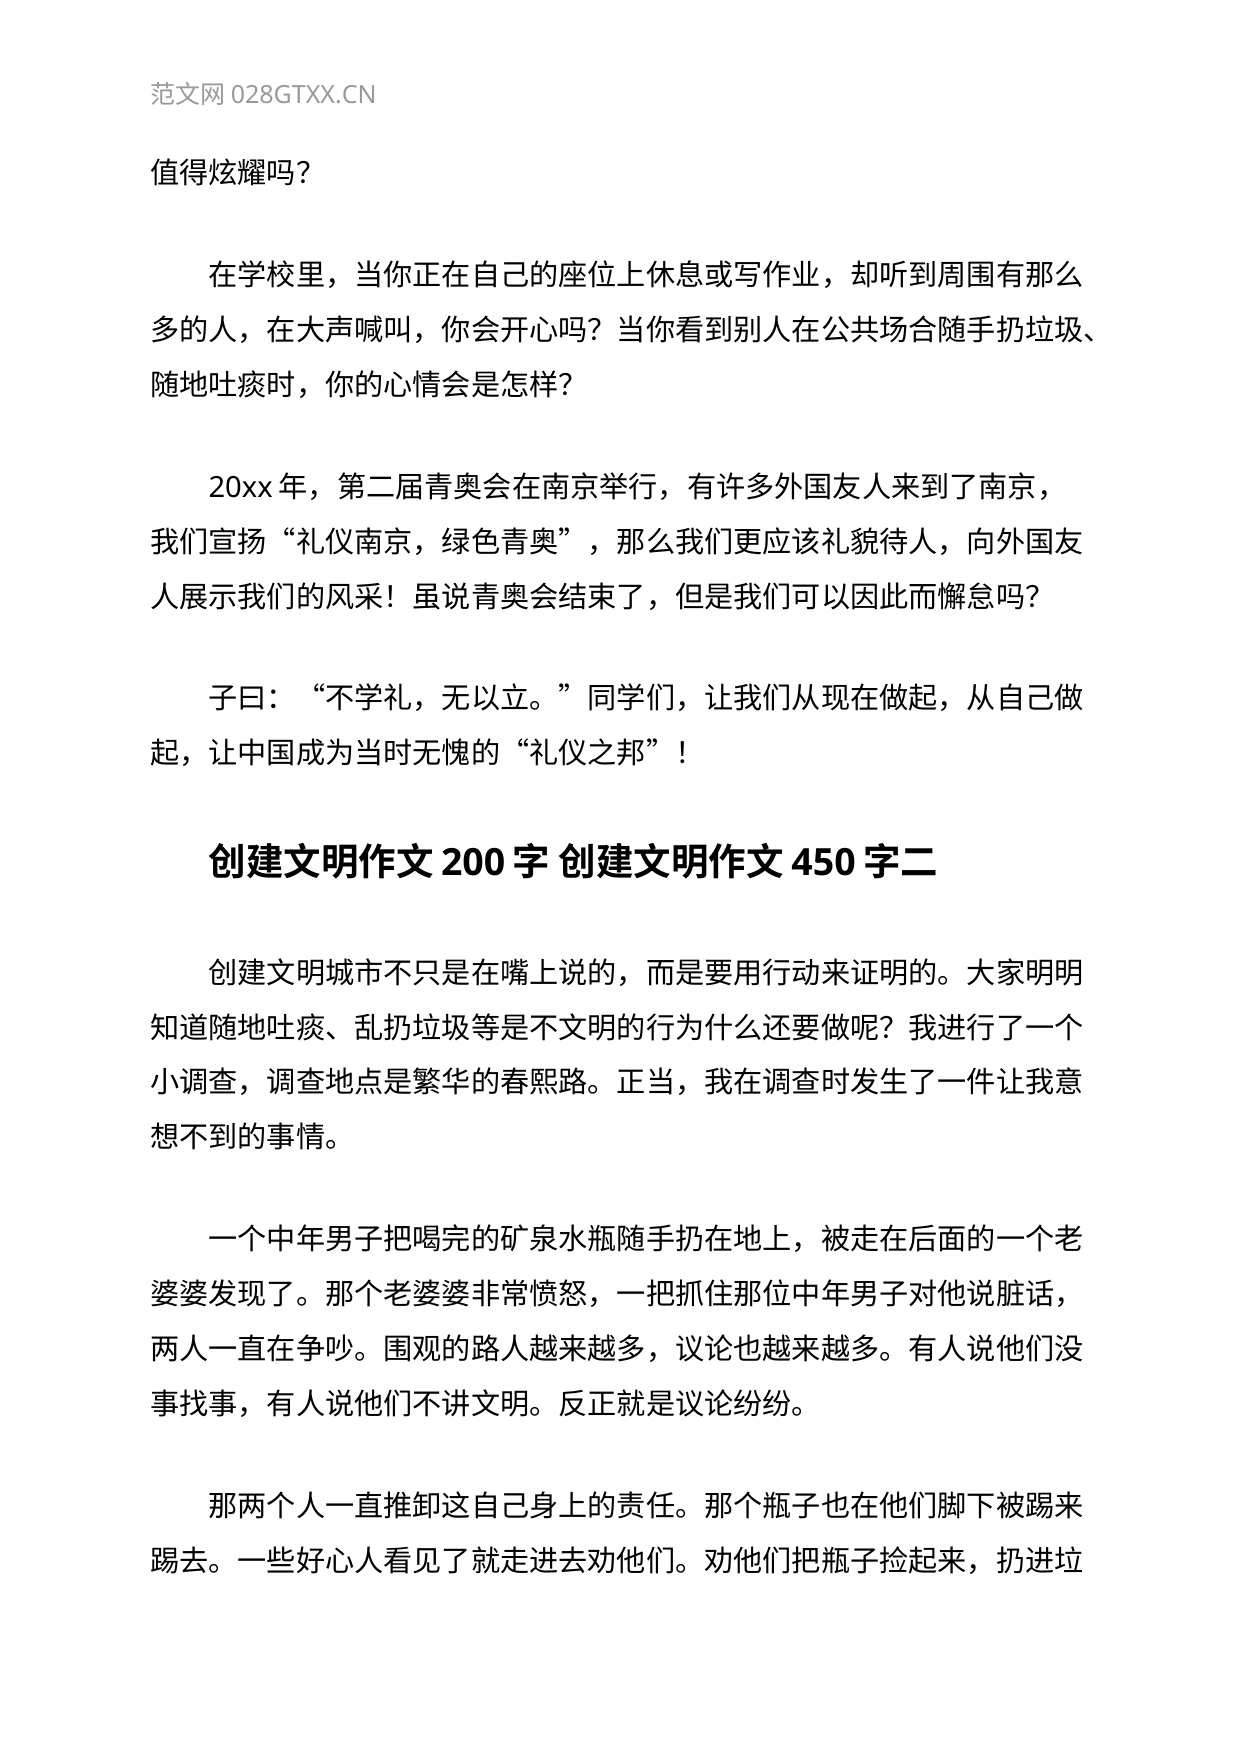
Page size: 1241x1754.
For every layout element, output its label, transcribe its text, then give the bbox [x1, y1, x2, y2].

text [150, 150, 1090, 192]
text 子曰：“不学礼，无以立。”同学们，让我们从现在做起，从自己做起，让中国成为当时无愧的“礼仪之邦”！ [150, 675, 1090, 772]
text 创建文明城市不只是在嘴上说的，而是要用行动来证明的。大家明明知道随地吐痰、乱扔垃圾等是不文明的行为什么还要做呢？我进行了一个小调查，调查地点是繁华的春熙路。正当，我在调查时发生了一件让我意想不到的事情。 [150, 949, 1090, 1156]
text 在学校里，当你正在自己的座位上休息或写作业，却听到周围有那么多的人，在大声喊叫，你会开心吗？当你看到别人在公共场合随手扔垃圾、随地吐痰时，你的心情会是怎样？ [150, 252, 1090, 404]
text 创建文明作文200字 创建文明作文450字二 [150, 832, 1090, 886]
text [150, 1482, 1090, 1579]
text 一个中年男子把喝完的矿泉水瓶随手扔在地上，被走在后面的一个老婆婆发现了。那个老婆婆非常愤怒，一把抓住那位中年男子对他说脏话，两人一直在争吵。围观的路人越来越多，议论也越来越多。有人说他们没事找事，有人说他们不讲文明。反正就是议论纷纷。 [150, 1216, 1090, 1423]
text 20xx年，第二届青奥会在南京举行，有许多外国友人来到了南京，我们宣扬“礼仪南京，绿色青奥”，那么我们更应该礼貌待人，向外国友人展示我们的风采！虽说青奥会结束了，但是我们可以因此而懈怠吗？ [150, 463, 1090, 616]
